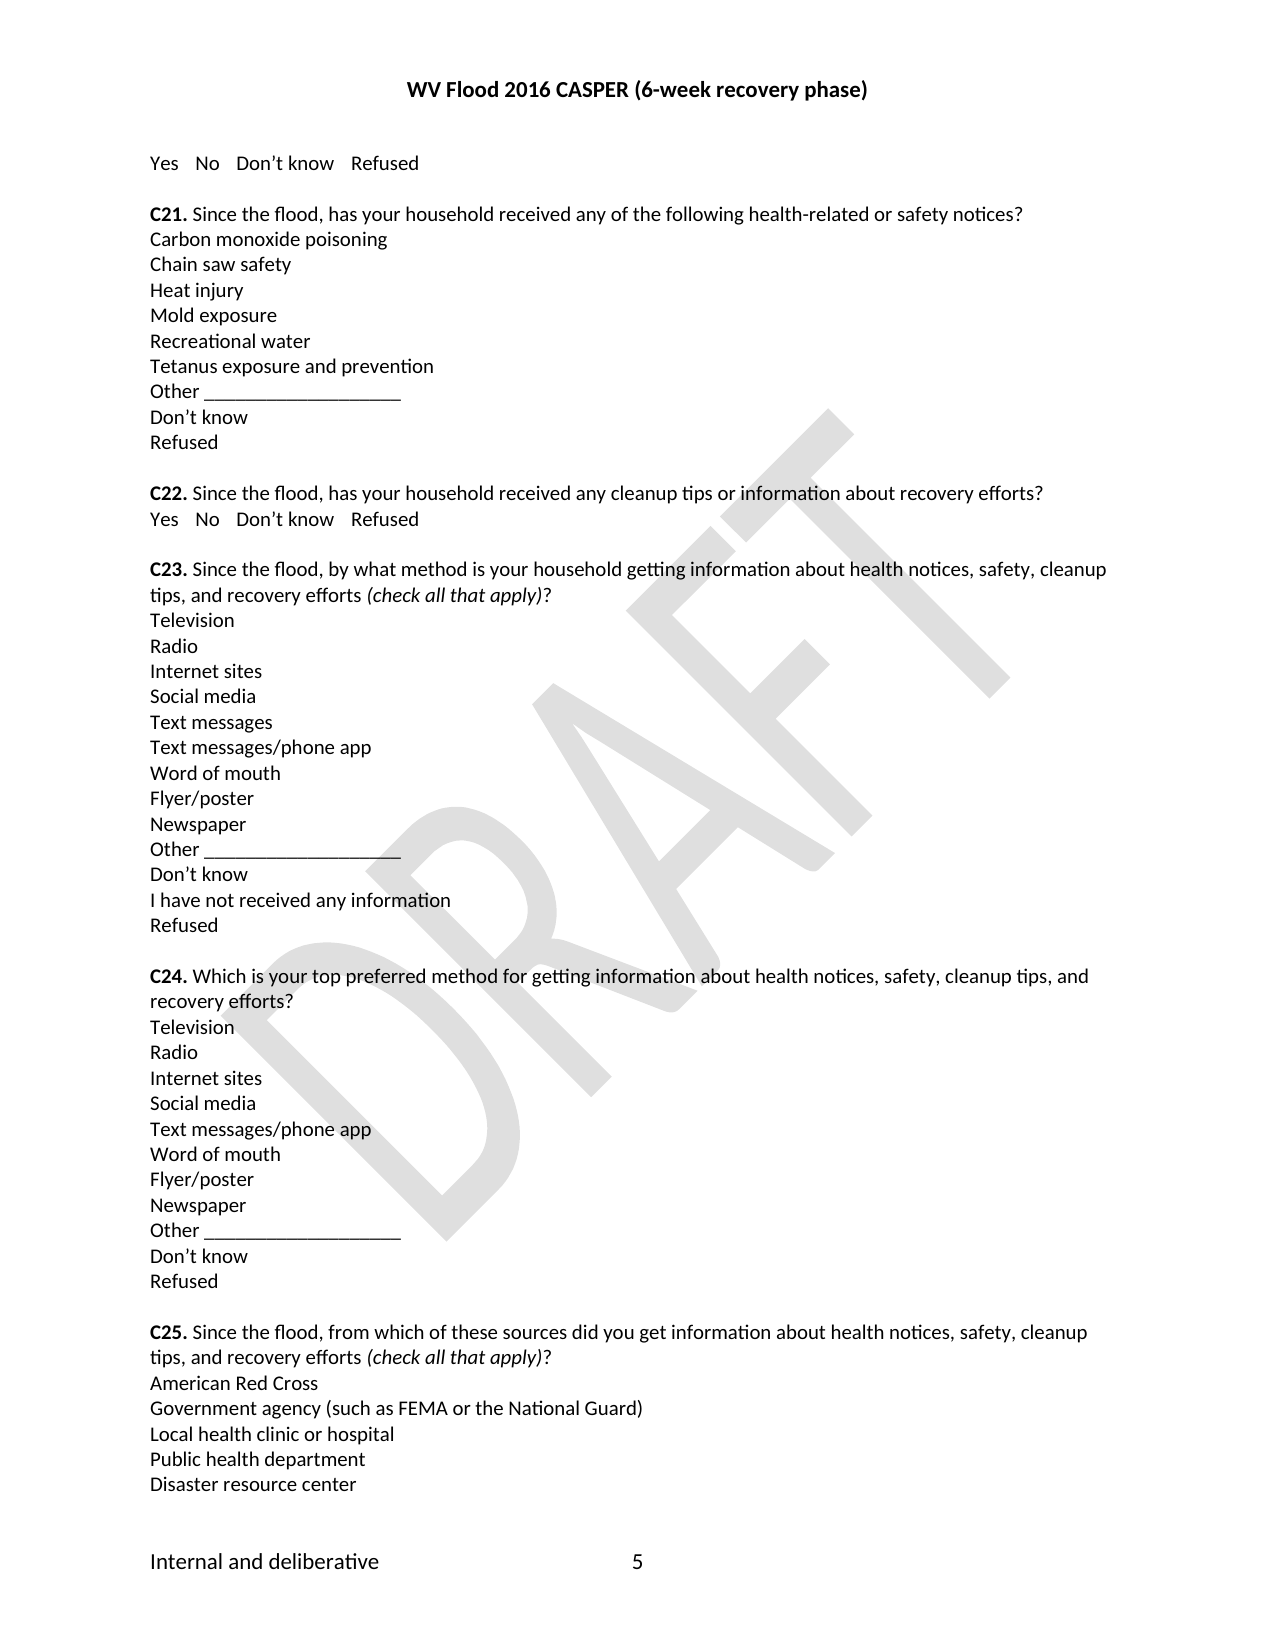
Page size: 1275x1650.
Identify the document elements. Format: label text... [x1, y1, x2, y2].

text Heat injury [150, 277, 1125, 302]
text C23. Since the flood, by what method is your household getting information about health notices, safety, cleanup tips, and recovery efforts (check all that apply)? [150, 557, 1125, 607]
text Newspaper [150, 1192, 1125, 1217]
text Disaster resource center [150, 1472, 1125, 1497]
text Yes No Don’t know Refused [150, 150, 1125, 175]
text Don’t know [150, 404, 1125, 429]
text Television [150, 1014, 1125, 1039]
text Television [150, 607, 1125, 633]
text Social media [150, 684, 1125, 709]
text Text messages [150, 709, 1125, 734]
text Internet sites [150, 1065, 1125, 1090]
text Local health clinic or hospital [150, 1421, 1125, 1446]
text C25. Since the flood, from which of these sources did you get information about health notices, safety, cleanup tips, and recovery efforts (check all that apply)? [150, 1319, 1125, 1370]
text American Red Cross [150, 1370, 1125, 1395]
text Refused [150, 1268, 1125, 1294]
text Carbon monoxide poisoning [150, 226, 1125, 252]
text Text messages/phone app [150, 734, 1125, 760]
text Other ___________________ [150, 1217, 1125, 1243]
text Refused [150, 912, 1125, 938]
text C22. Since the flood, has your household received any cleanup tips or information about recovery efforts? [150, 480, 1125, 506]
text C21. Since the flood, has your household received any of the following health-related or safety notices? [150, 201, 1125, 226]
text Tetanus exposure and prevention [150, 353, 1125, 379]
text Don’t know [150, 862, 1125, 887]
text Refused [150, 429, 1125, 455]
text Social media [150, 1090, 1125, 1116]
text Recreational water [150, 328, 1125, 353]
text Don’t know [150, 1243, 1125, 1268]
text Radio [150, 1039, 1125, 1065]
text C24. Which is your top preferred method for getting information about health notices, safety, cleanup tips, and recovery efforts? [150, 963, 1125, 1014]
text Flyer/poster [150, 1167, 1125, 1192]
text I have not received any information [150, 887, 1125, 912]
text Radio [150, 633, 1125, 658]
text Flyer/poster [150, 785, 1125, 811]
text Chain saw safety [150, 252, 1125, 277]
text Internet sites [150, 658, 1125, 684]
text Text messages/phone app [150, 1116, 1125, 1141]
text Word of mouth [150, 760, 1125, 785]
text Government agency (such as FEMA or the National Guard) [150, 1395, 1125, 1421]
text Public health department [150, 1446, 1125, 1472]
text Other ___________________ [150, 836, 1125, 862]
text Yes No Don’t know Refused [150, 506, 1125, 531]
text Newspaper [150, 811, 1125, 836]
text Other ___________________ [150, 379, 1125, 404]
text Mold exposure [150, 302, 1125, 328]
text Word of mouth [150, 1141, 1125, 1167]
